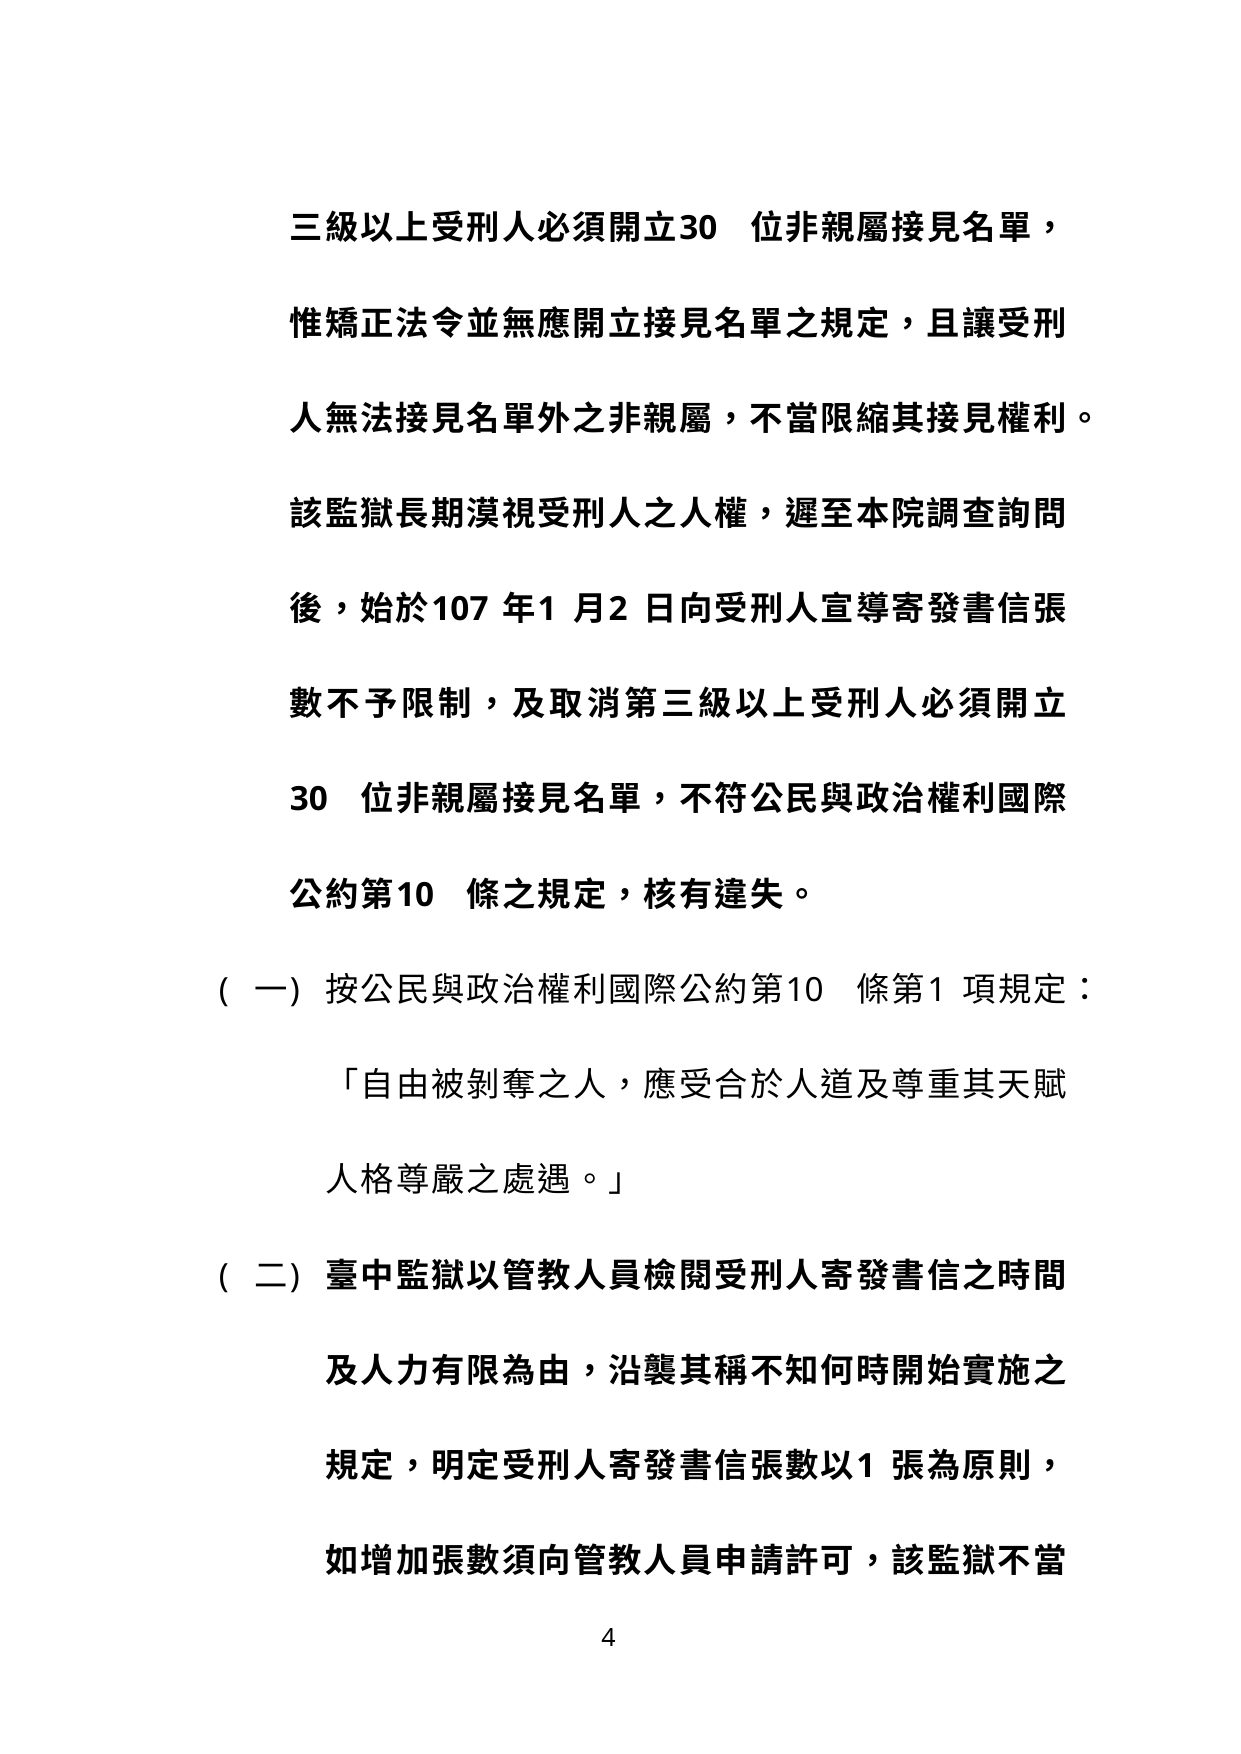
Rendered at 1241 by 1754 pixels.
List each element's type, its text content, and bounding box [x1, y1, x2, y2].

subtitle 按公民與政治權利國際公約第10條第1項規定：「自由被剝奪之人，應受合於人道及尊重其天賦人格尊嚴之處遇。」 [219, 939, 1069, 1225]
